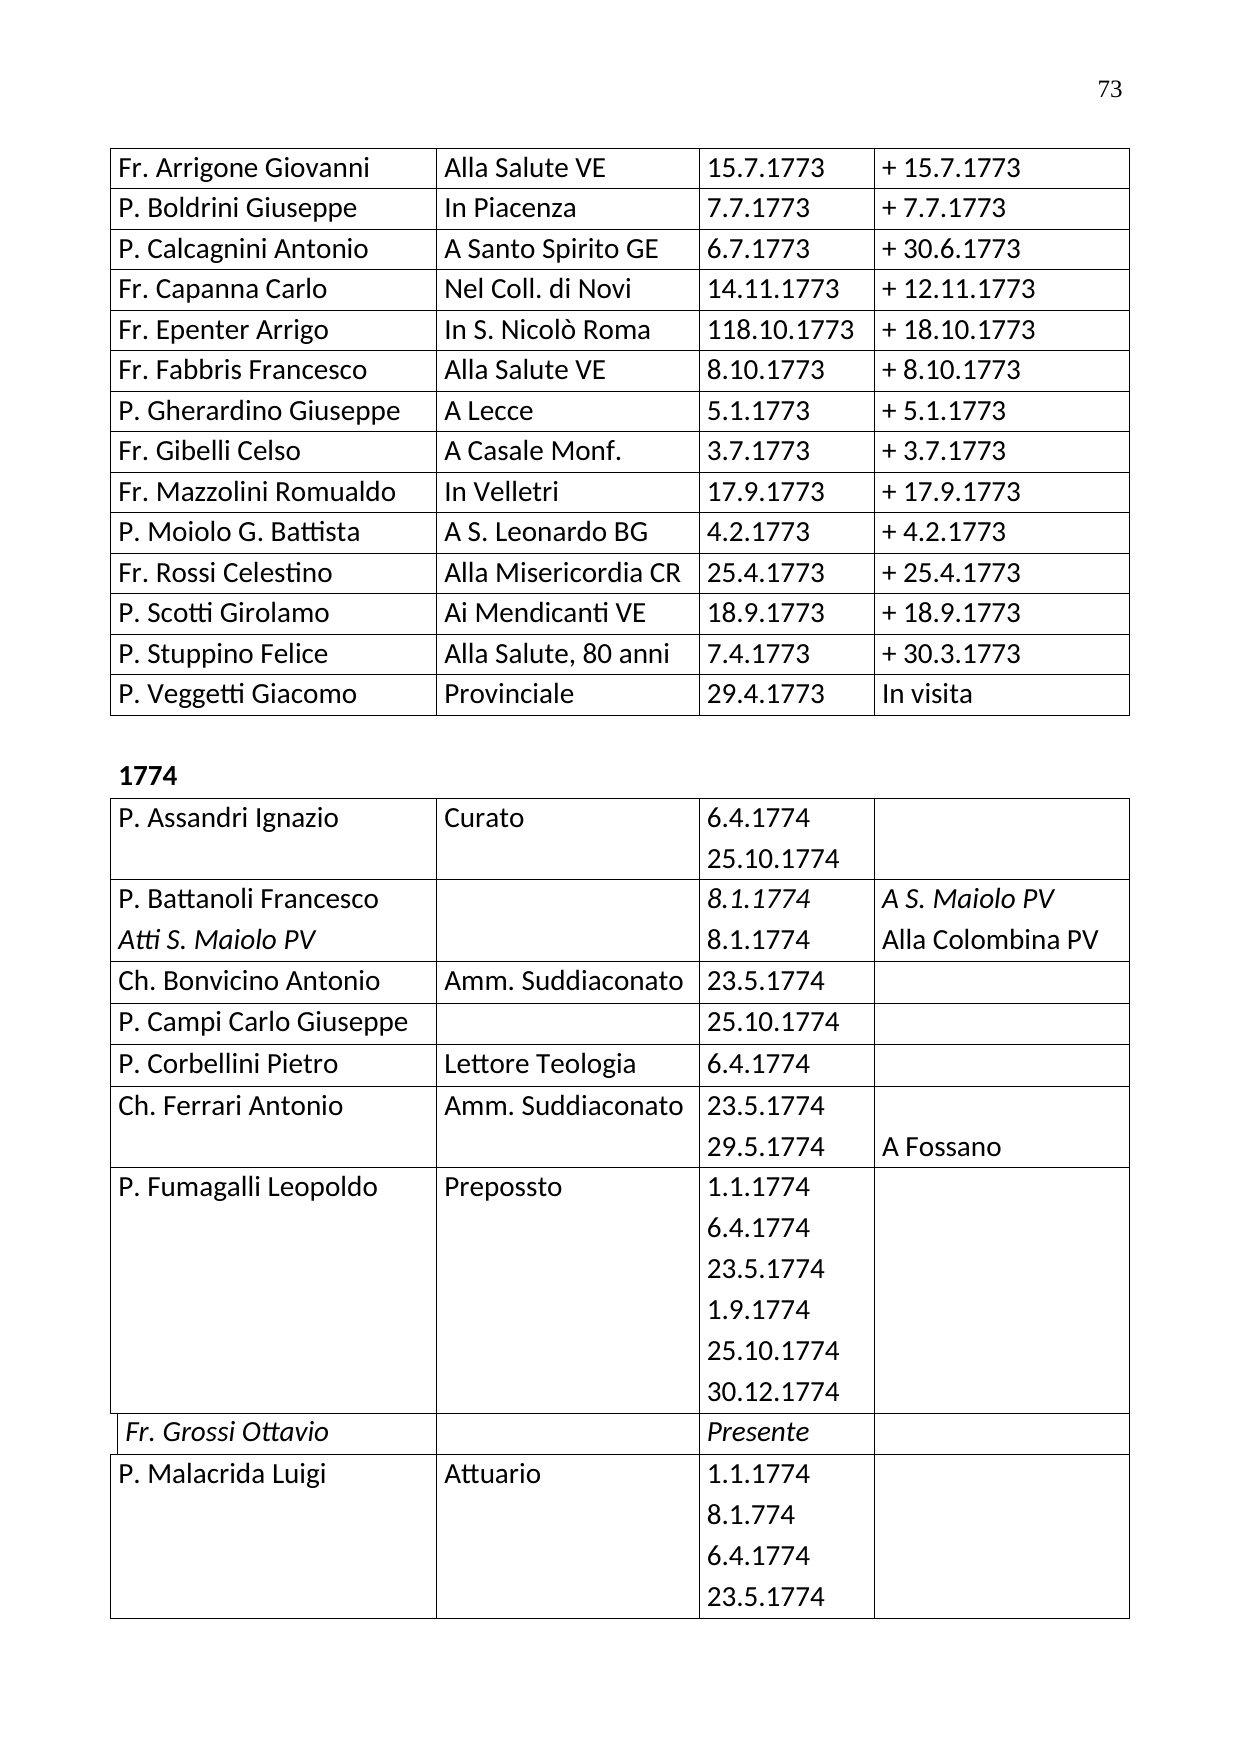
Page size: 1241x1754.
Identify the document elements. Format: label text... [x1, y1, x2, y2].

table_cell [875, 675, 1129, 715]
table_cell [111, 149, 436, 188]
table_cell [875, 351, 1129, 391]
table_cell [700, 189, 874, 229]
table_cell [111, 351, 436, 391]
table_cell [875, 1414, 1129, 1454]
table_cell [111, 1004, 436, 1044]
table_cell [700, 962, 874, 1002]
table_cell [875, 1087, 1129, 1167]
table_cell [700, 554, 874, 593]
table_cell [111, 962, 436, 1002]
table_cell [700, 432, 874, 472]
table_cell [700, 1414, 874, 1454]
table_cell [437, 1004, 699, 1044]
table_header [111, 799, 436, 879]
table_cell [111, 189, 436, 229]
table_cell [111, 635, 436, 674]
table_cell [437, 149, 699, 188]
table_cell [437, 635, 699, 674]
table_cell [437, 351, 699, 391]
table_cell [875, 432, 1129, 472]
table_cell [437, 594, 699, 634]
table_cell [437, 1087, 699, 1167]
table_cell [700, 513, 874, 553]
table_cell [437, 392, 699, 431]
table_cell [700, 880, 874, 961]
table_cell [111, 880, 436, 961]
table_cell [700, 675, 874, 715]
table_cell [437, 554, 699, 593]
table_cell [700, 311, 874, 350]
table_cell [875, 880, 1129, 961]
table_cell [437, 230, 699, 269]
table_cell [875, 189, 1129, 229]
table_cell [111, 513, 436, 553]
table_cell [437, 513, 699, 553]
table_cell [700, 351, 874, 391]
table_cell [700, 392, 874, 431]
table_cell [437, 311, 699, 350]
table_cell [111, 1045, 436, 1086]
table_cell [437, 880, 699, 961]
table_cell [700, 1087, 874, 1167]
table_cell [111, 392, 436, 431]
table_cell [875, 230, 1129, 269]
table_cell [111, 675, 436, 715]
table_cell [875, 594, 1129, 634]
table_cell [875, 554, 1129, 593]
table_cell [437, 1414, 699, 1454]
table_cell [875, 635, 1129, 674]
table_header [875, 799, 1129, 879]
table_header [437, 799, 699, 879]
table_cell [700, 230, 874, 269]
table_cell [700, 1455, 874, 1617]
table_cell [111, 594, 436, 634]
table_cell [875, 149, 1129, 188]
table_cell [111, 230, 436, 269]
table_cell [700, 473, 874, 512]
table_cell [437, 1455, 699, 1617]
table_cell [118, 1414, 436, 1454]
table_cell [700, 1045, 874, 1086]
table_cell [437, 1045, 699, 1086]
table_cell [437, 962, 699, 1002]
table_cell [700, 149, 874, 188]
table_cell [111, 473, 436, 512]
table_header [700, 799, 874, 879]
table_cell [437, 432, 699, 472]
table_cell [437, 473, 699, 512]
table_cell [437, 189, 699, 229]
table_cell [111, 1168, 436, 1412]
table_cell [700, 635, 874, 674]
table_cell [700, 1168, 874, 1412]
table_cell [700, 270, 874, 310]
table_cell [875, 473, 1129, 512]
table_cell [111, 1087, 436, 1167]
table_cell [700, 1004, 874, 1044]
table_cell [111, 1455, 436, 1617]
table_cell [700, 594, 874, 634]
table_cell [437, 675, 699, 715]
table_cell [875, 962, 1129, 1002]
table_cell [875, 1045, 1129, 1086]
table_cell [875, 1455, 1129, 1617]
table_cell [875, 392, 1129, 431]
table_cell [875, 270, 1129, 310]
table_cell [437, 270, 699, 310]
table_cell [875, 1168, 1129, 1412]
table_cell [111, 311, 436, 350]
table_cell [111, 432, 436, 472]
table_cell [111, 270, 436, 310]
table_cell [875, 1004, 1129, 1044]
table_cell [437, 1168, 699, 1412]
text 1774 [118, 757, 1122, 792]
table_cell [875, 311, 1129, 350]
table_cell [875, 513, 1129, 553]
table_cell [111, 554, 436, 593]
